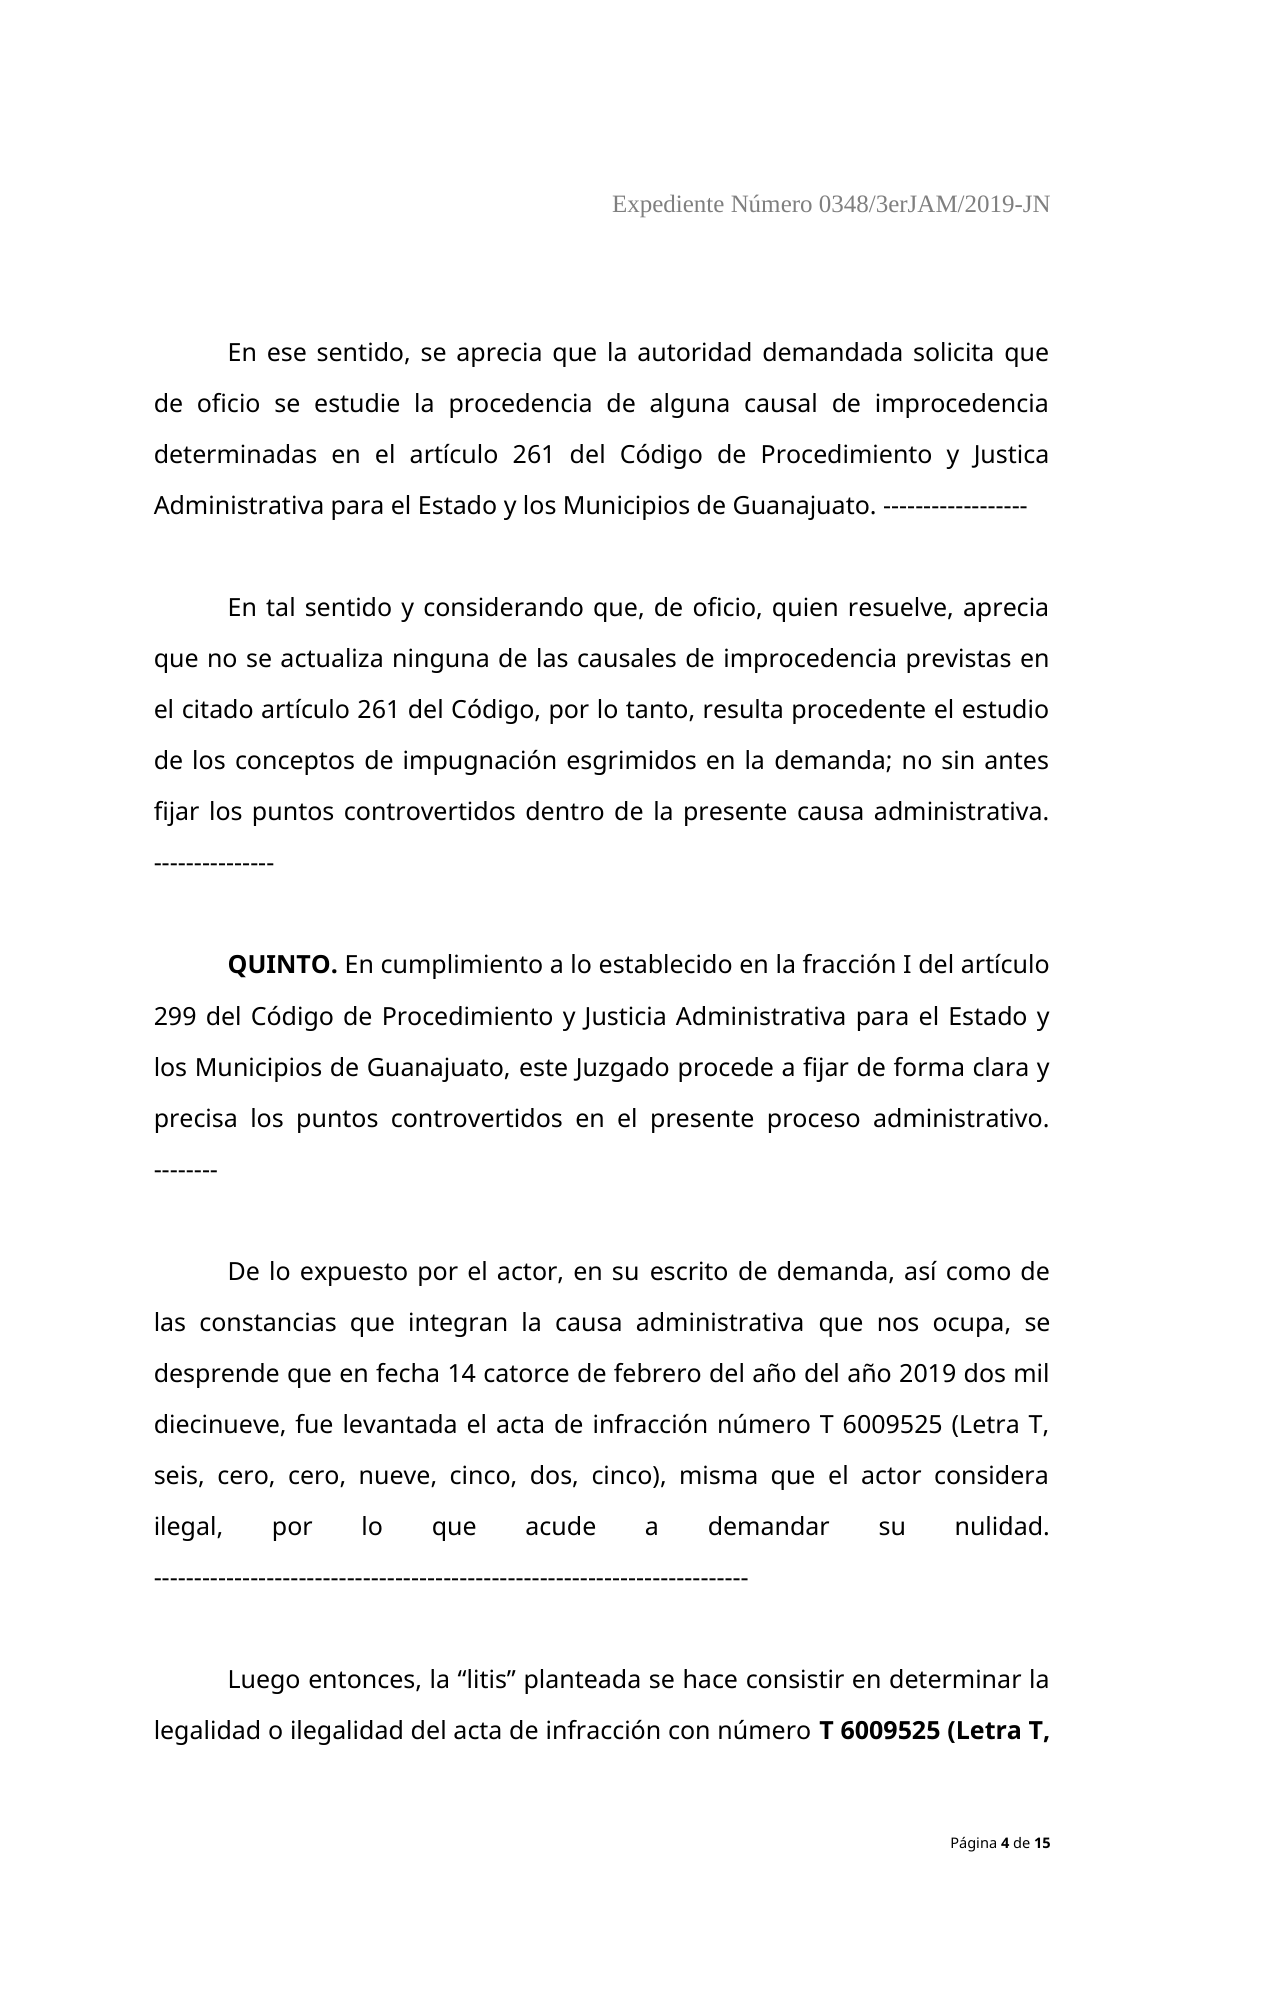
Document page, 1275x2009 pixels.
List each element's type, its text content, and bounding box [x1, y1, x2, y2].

text En ese sentido, se aprecia que la autoridad demandada solicita que de oficio se estudie la procedencia de alguna causal de improcedencia determinadas en el artículo 261 del Código de Procedimiento y Justica Administrativa para el Estado y los Municipios de Guanajuato. ------------------ [153, 334, 1051, 522]
text QUINTO. En cumplimiento a lo establecido en la fracción I del artículo 299 del Código de Procedimiento y Justicia Administrativa para el Estado y los Municipios de Guanajuato, este Juzgado procede a fijar de forma clara y precisa los puntos controvertidos en el presente proceso administrativo. -------- [153, 947, 1051, 1185]
text En tal sentido y considerando que, de oficio, quien resuelve, aprecia que no se actualiza ninguna de las causales de improcedencia previstas en el citado artículo 261 del Código, por lo tanto, resulta procedente el estudio de los conceptos de impugnación esgrimidos en la demanda; no sin antes fijar los puntos controvertidos dentro de la presente causa administrativa. --------------- [153, 590, 1051, 879]
text De lo expuesto por el actor, en su escrito de demanda, así como de las constancias que integran la causa administrativa que nos ocupa, se desprende que en fecha 14 catorce de febrero del año del año 2019 dos mil diecinueve, fue levantada el acta de infracción número T 6009525 (Letra T, seis, cero, cero, nueve, cinco, dos, cinco), misma que el actor considera ilegal, por lo que acude a demandar su nulidad. -------------------------------------------------------------------------- [153, 1253, 1051, 1594]
